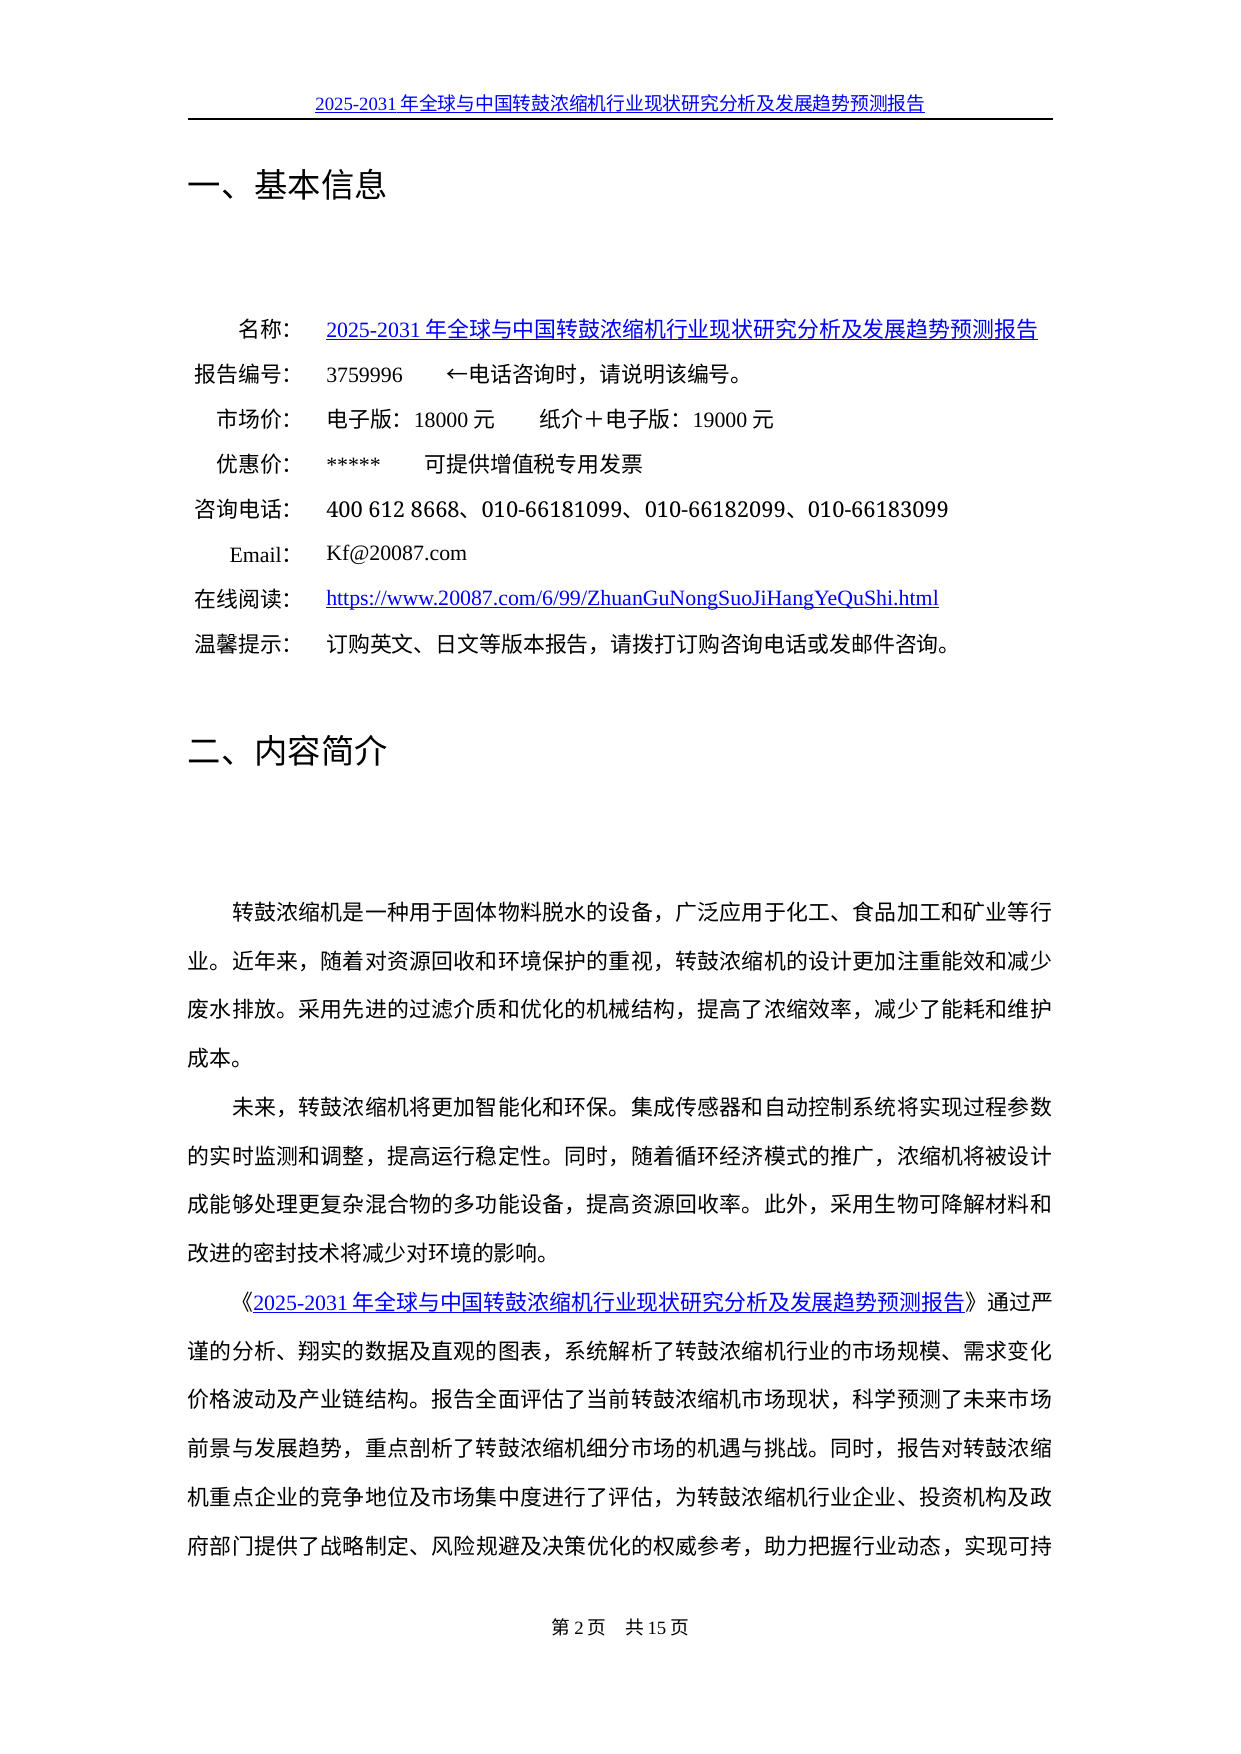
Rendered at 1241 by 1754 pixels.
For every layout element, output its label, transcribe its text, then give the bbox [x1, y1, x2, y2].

table_header 2025-2031年全球与中国转鼓浓缩机行业现状研究分析及发展趋势预测报告 [315, 312, 1073, 357]
table_cell 温馨提示： [167, 627, 315, 672]
table_cell 电子版：18000 元 纸介＋电子版：19000 元 [315, 402, 1073, 447]
table_cell Kf@20087.com [315, 537, 1073, 582]
table_cell 市场价： [167, 402, 315, 447]
table_cell [315, 582, 1073, 627]
table_cell 报告编号： [167, 357, 315, 402]
table_cell 优惠价： [167, 447, 315, 492]
table_header 名称： [167, 312, 315, 357]
table_cell 订购英文、日文等版本报告，请拨打订购咨询电话或发邮件咨询。 [315, 627, 1073, 672]
table_cell 在线阅读： [167, 582, 315, 627]
table_cell 400 612 8668、010-66181099、010-66182099、010-66183099 [315, 492, 1073, 537]
table_cell 3759996 ←电话咨询时，请说明该编号。 [315, 357, 1073, 402]
table_cell 咨询电话： [167, 492, 315, 537]
table_cell ***** 可提供增值税专用发票 [315, 447, 1073, 492]
title 二、内容简介 [187, 717, 1053, 782]
table_cell Email： [167, 537, 315, 582]
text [187, 894, 1053, 1561]
title 一、基本信息 [187, 150, 1053, 215]
